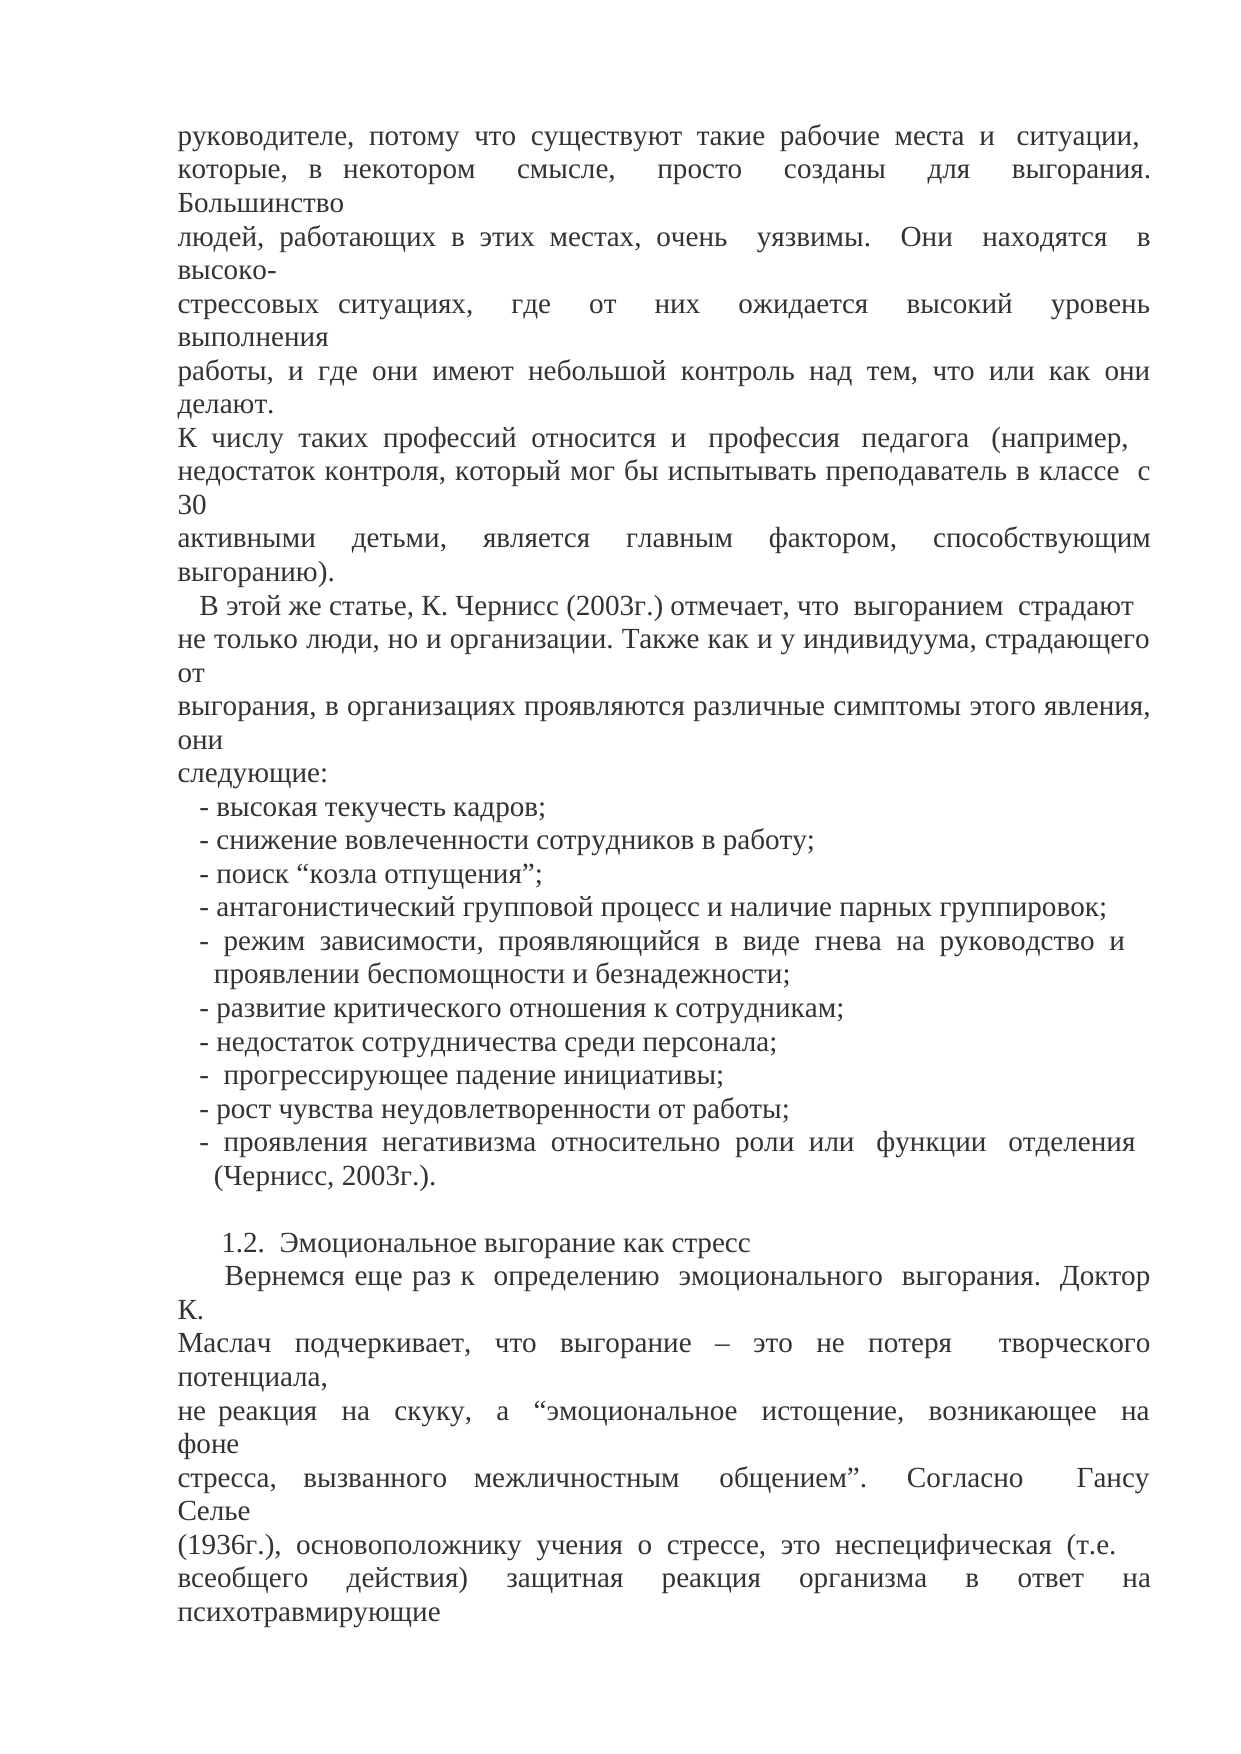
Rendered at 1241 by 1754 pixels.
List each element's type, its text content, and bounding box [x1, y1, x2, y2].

text стрессовых ситуациях, где от них ожидается высокий уровень выполнения [177, 286, 1152, 353]
text - недостаток сотрудничества среди персонала; [177, 1024, 1152, 1057]
text - поиск “козла отпущения”; [177, 856, 1152, 889]
text - режим зависимости, проявляющийся в виде гнева на руководство и [177, 923, 1152, 957]
text (Чернисс, 2003г.). [177, 1158, 1152, 1191]
text - рост чувства неудовлетворенности от работы; [177, 1091, 1152, 1124]
text работы, и где они имеют небольшой контроль над тем, что или как они делают. [177, 353, 1152, 420]
text активными детьми, является главным фактором, способствующим выгоранию). [177, 521, 1152, 588]
text - снижение вовлеченности сотрудников в работу; [177, 822, 1152, 856]
text людей, работающих в этих местах, очень уязвимы. Они находятся в высоко- [177, 219, 1152, 286]
text не реакция на скуку, а “эмоциональное истощение, возникающее на фоне [177, 1393, 1152, 1460]
text - развитие критического отношения к сотрудникам; [177, 990, 1152, 1024]
text Вернемся еще раз к определению эмоционального выгорания. Доктор К. [177, 1258, 1152, 1326]
text - высокая текучесть кадров; [177, 789, 1152, 822]
text Маслач подчеркивает, что выгорание – это не потеря творческого потенциала, [177, 1326, 1152, 1393]
text 1.2. Эмоциональное выгорание как стресс [177, 1225, 1152, 1258]
text следующие: [177, 755, 1152, 789]
text К числу таких профессий относится и профессия педагога (например, [177, 420, 1152, 453]
text руководителе, потому что существуют такие рабочие места и ситуации, [177, 118, 1152, 152]
text которые, в некотором смысле, просто созданы для выгорания. Большинство [177, 152, 1152, 219]
text (1936г.), основоположнику учения о стрессе, это неспецифическая (т.е. [177, 1527, 1152, 1560]
text проявлении беспомощности и безнадежности; [177, 957, 1152, 990]
text - антагонистический групповой процесс и наличие парных группировок; [177, 889, 1152, 923]
text выгорания, в организациях проявляются различные симптомы этого явления, они [177, 688, 1152, 755]
text всеобщего действия) защитная реакция организма в ответ на психотравмирующие [177, 1560, 1152, 1627]
text - прогрессирующее падение инициативы; [177, 1057, 1152, 1091]
text недостаток контроля, который мог бы испытывать преподаватель в классе с 30 [177, 453, 1152, 521]
text В этой же статье, К. Чернисс (2003г.) отмечает, что выгоранием страдают [177, 588, 1152, 621]
text - проявления негативизма относительно роли или функции отделения [177, 1124, 1152, 1158]
text не только люди, но и организации. Также как и у индивидуума, страдающего от [177, 621, 1152, 688]
text стресса, вызванного межличностным общением”. Согласно Гансу Селье [177, 1460, 1152, 1527]
